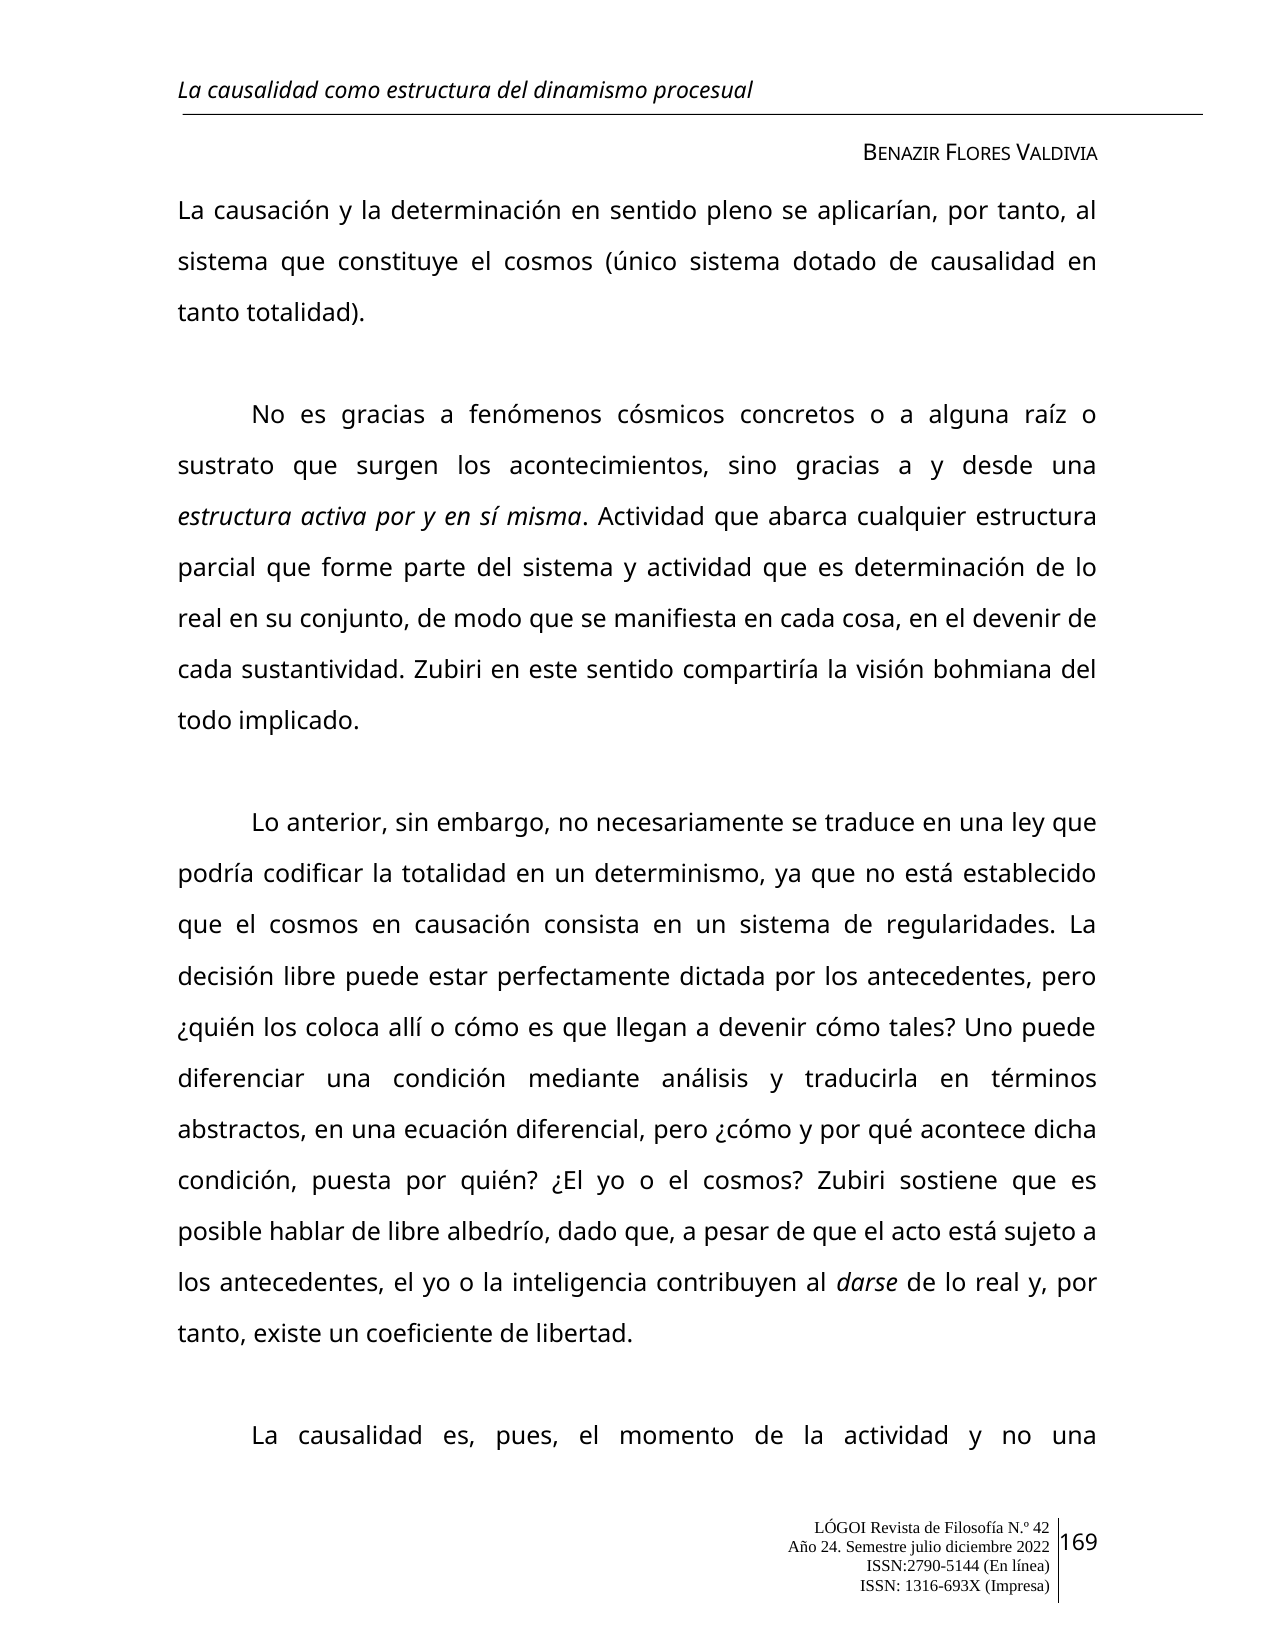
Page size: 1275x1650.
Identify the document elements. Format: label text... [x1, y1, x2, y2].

text No es gracias a fenómenos cósmicos concretos o a alguna raíz o sustrato que surgen los acontecimientos, sino gracias a y desde una estructura activa por y en sí misma. Actividad que abarca cualquier estructura parcial que forme parte del sistema y actividad que es determinación de lo real en su conjunto, de modo que se manifiesta en cada cosa, en el devenir de cada sustantividad. Zubiri en este sentido compartiría la visión bohmiana del todo implicado. [177, 397, 1098, 737]
text Lo anterior, sin embargo, no necesariamente se traduce en una ley que podría codificar la totalidad en un determinismo, ya que no está establecido que el cosmos en causación consista en un sistema de regularidades. La decisión libre puede estar perfectamente dictada por los antecedentes, pero ¿quién los coloca allí o cómo es que llegan a devenir cómo tales? Uno puede diferenciar una condición mediante análisis y traducirla en términos abstractos, en una ecuación diferencial, pero ¿cómo y por qué acontece dicha condición, puesta por quién? ¿El yo o el cosmos? Zubiri sostiene que es posible hablar de libre albedrío, dado que, a pesar de que el acto está sujeto a los antecedentes, el yo o la inteligencia contribuyen al darse de lo real y, por tanto, existe un coeficiente de libertad. [177, 805, 1098, 1349]
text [177, 192, 1098, 329]
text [177, 1417, 1098, 1452]
